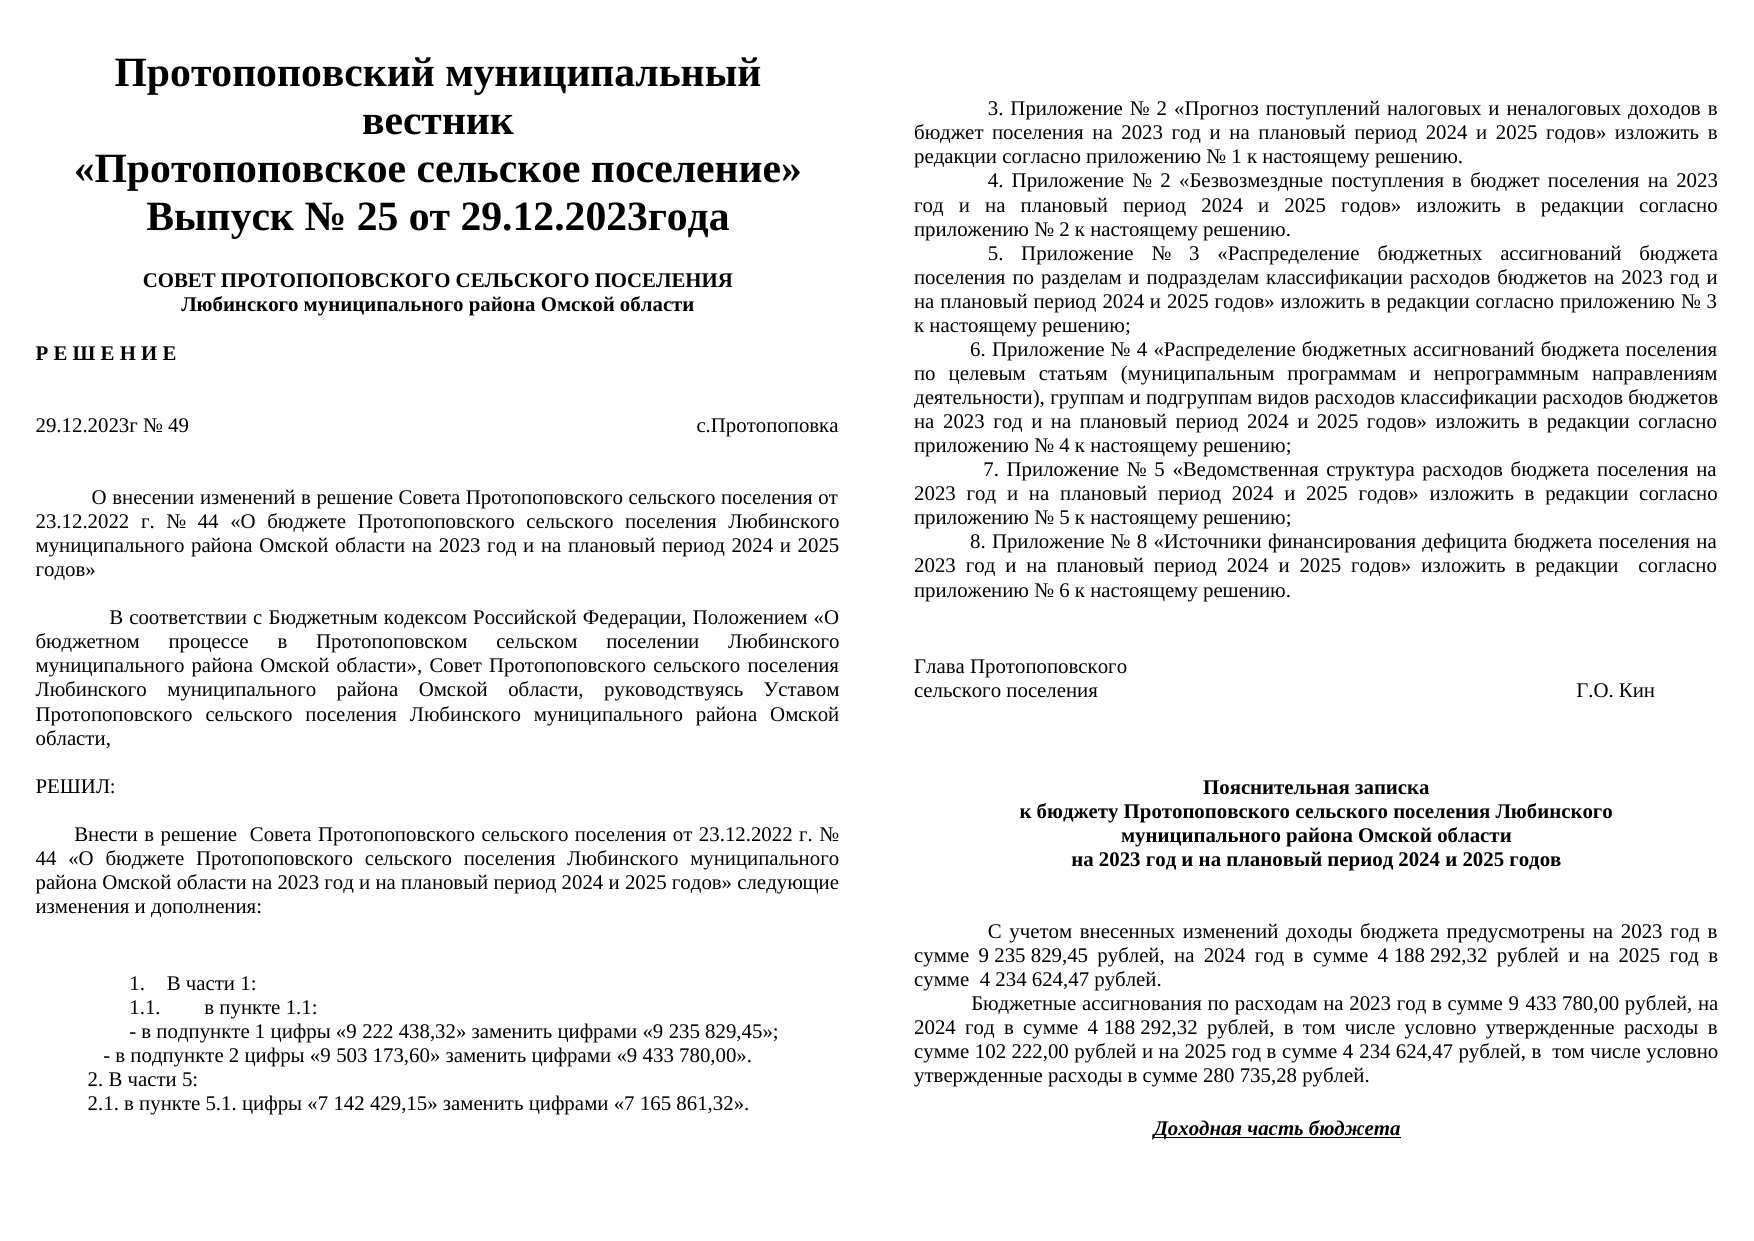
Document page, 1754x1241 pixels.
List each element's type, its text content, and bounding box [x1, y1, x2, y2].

text О внесении изменений в решение Совета Протопоповского сельского поселения от 23.12.2022 г. № 44 «О бюджете Протопоповского сельского поселения Любинского муниципального района Омской области на 2023 год и на плановый период 2024 и 2025 годов» [35, 485, 840, 581]
text Пояснительная записка [914, 775, 1718, 799]
text В соответствии с Бюджетным кодексом Российской Федерации, Положением «О бюджетном процессе в Протопоповском сельском поселении Любинского муниципального района Омской области», Совет Протопоповского сельского поселения Любинского муниципального района Омской области, руководствуясь Уставом Протопоповского сельского поселения Любинского муниципального района Омской области, [35, 605, 840, 749]
text Внести в решение Совета Протопоповского сельского поселения от 23.12.2022 г. № 44 «О бюджете Протопоповского сельского поселения Любинского муниципального района Омской области на 2023 год и на плановый период 2024 и 2025 годов» следующие изменения и дополнения: [35, 822, 840, 918]
text 2.1. в пункте 5.1. цифры «7 142 429,15» заменить цифрами «7 165 861,32». [35, 1091, 840, 1115]
text 2. В части 5: [35, 1067, 840, 1091]
text 5. Приложение № 3 «Распределение бюджетных ассигнований бюджета поселения по разделам и подразделам классификации расходов бюджетов на 2023 год и на плановый период 2024 и 2025 годов» изложить в редакции согласно приложению № 3 к настоящему решению; [914, 241, 1718, 337]
text Бюджетные ассигнования по расходам на 2023 год в сумме 9 433 780,00 рублей, на 2024 год в сумме 4 188 292,32 рублей, в том числе условно утвержденные расходы в сумме 102 222,00 рублей и на 2025 год в сумме 4 234 624,47 рублей, в том числе условно утвержденные расходы в сумме 280 735,28 рублей. [914, 991, 1718, 1087]
text Доходная часть бюджета [914, 1116, 1718, 1140]
text Протопоповский муниципальный вестник [35, 48, 840, 144]
text Выпуск № 25 от 29.12.2023года [35, 192, 840, 239]
text СОВЕТ ПРОТОПОПОВСКОГО СЕЛЬСКОГО ПОСЕЛЕНИЯ [35, 268, 840, 292]
text «Протопоповское сельское поселение» [35, 144, 840, 192]
text С учетом внесенных изменений доходы бюджета предусмотрены на 2023 год в сумме 9 235 829,45 рублей, на 2024 год в сумме 4 188 292,32 рублей и на 2025 год в сумме 4 234 624,47 рублей. [914, 919, 1718, 991]
subtitle Р Е Ш Е Н И Е [35, 341, 840, 364]
text Глава Протопоповского [914, 654, 1718, 678]
text Любинского муниципального района Омской области [35, 292, 840, 316]
text 6. Приложение № 4 «Распределение бюджетных ассигнований бюджета поселения по целевым статьям (муниципальным программам и непрограммным направлениям деятельности), группам и подгруппам видов расходов классификации расходов бюджетов на 2023 год и на плановый период 2024 и 2025 годов» изложить в редакции согласно приложению № 4 к настоящему решению; [914, 337, 1718, 457]
text на 2023 год и на плановый период 2024 и 2025 годов [914, 847, 1718, 871]
text муниципального района Омской области [914, 823, 1718, 847]
text 7. Приложение № 5 «Ведомственная структура расходов бюджета поселения на 2023 год и на плановый период 2024 и 2025 годов» изложить в редакции согласно приложению № 5 к настоящему решению; [914, 457, 1718, 529]
text РЕШИЛ: [35, 774, 840, 798]
text к бюджету Протопоповского сельского поселения Любинского [914, 799, 1718, 823]
list в пункте 1.1: [129, 995, 840, 1019]
text 8. Приложение № 8 «Источники финансирования дефицита бюджета поселения на 2023 год и на плановый период 2024 и 2025 годов» изложить в редакции согласно приложению № 6 к настоящему решению. [914, 529, 1718, 602]
text сельского поселения Г.О. Кин [914, 678, 1718, 702]
text - в подпункте 2 цифры «9 503 173,60» заменить цифрами «9 433 780,00». [35, 1043, 840, 1067]
text 4. Приложение № 2 «Безвозмездные поступления в бюджет поселения на 2023 год и на плановый период 2024 и 2025 годов» изложить в редакции согласно приложению № 2 к настоящему решению. [914, 168, 1718, 241]
text 29.12.2023г № 49 с.Протопоповка [35, 413, 840, 461]
text - в подпункте 1 цифры «9 222 438,32» заменить цифрами «9 235 829,45»; [129, 1019, 840, 1043]
list В части 1: [129, 971, 840, 995]
text 3. Приложение № 2 «Прогноз поступлений налоговых и неналоговых доходов в бюджет поселения на 2023 год и на плановый период 2024 и 2025 годов» изложить в редакции согласно приложению № 1 к настоящему решению. [914, 96, 1718, 168]
